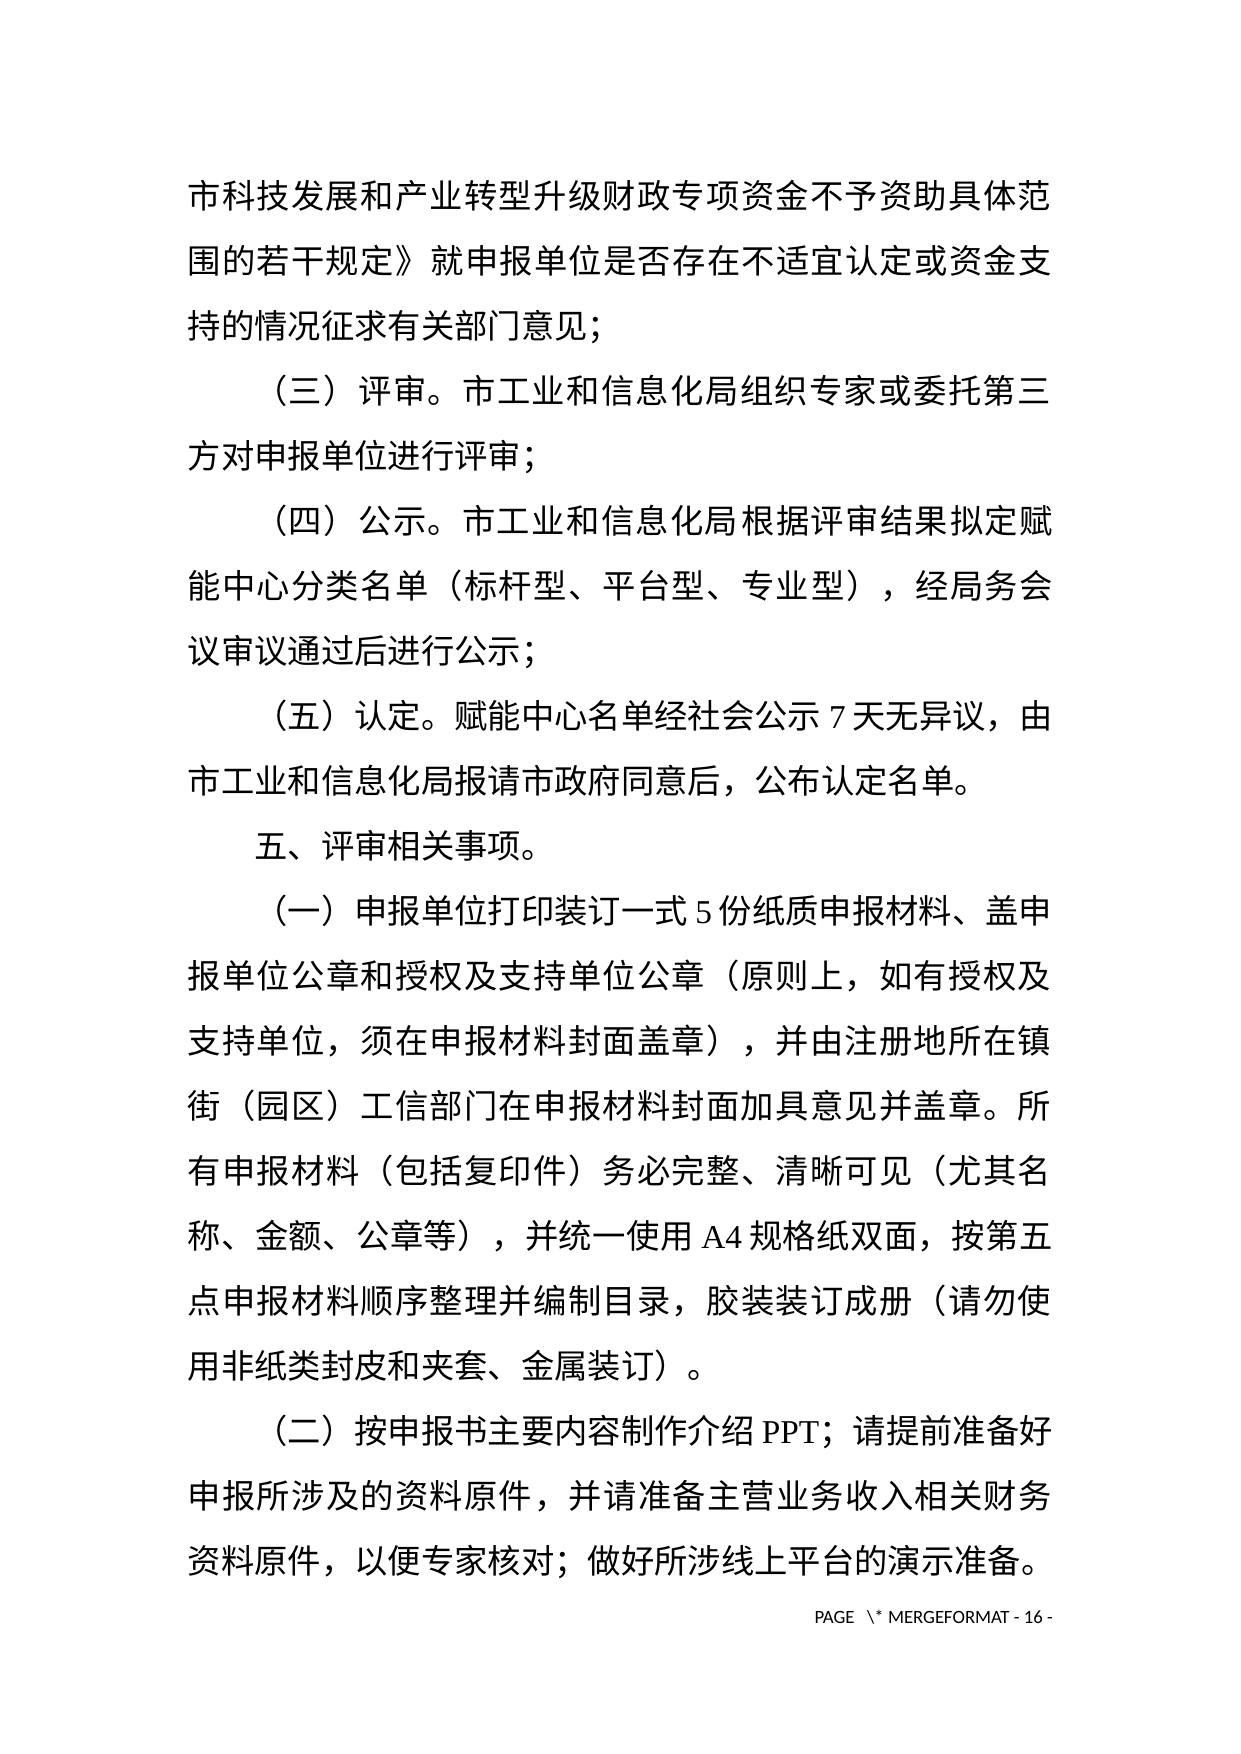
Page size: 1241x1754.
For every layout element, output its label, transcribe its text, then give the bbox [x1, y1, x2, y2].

text （三）评审。市工业和信息化局组织专家或委托第三方对申报单位进行评审； [187, 357, 1053, 487]
text （一）申报单位打印装订一式5份纸质申报材料、盖申报单位公章和授权及支持单位公章（原则上，如有授权及支持单位，须在申报材料封面盖章），并由注册地所在镇街（园区）工信部门在申报材料封面加具意见并盖章。所有申报材料（包括复印件）务必完整、清晰可见（尤其名称、金额、公章等），并统一使用A4规格纸双面，按第五点申报材料顺序整理并编制目录，胶装装订成册（请勿使用非纸类封皮和夹套、金属装订）。 [187, 877, 1053, 1397]
text （二）按申报书主要内容制作介绍PPT；请提前准备好申报所涉及的资料原件，并请准备主营业务收入相关财务资料原件，以便专家核对；做好所涉线上平台的演示准备。 [187, 1397, 1053, 1592]
text （四）公示。市工业和信息化局根据评审结果拟定赋能中心分类名单（标杆型、平台型、专业型），经局务会议审议通过后进行公示； [187, 487, 1053, 682]
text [187, 162, 1053, 357]
text （五）认定。赋能中心名单经社会公示7天无异议，由市工业和信息化局报请市政府同意后，公布认定名单。 [187, 682, 1053, 812]
text 五、评审相关事项。 [254, 812, 1053, 877]
